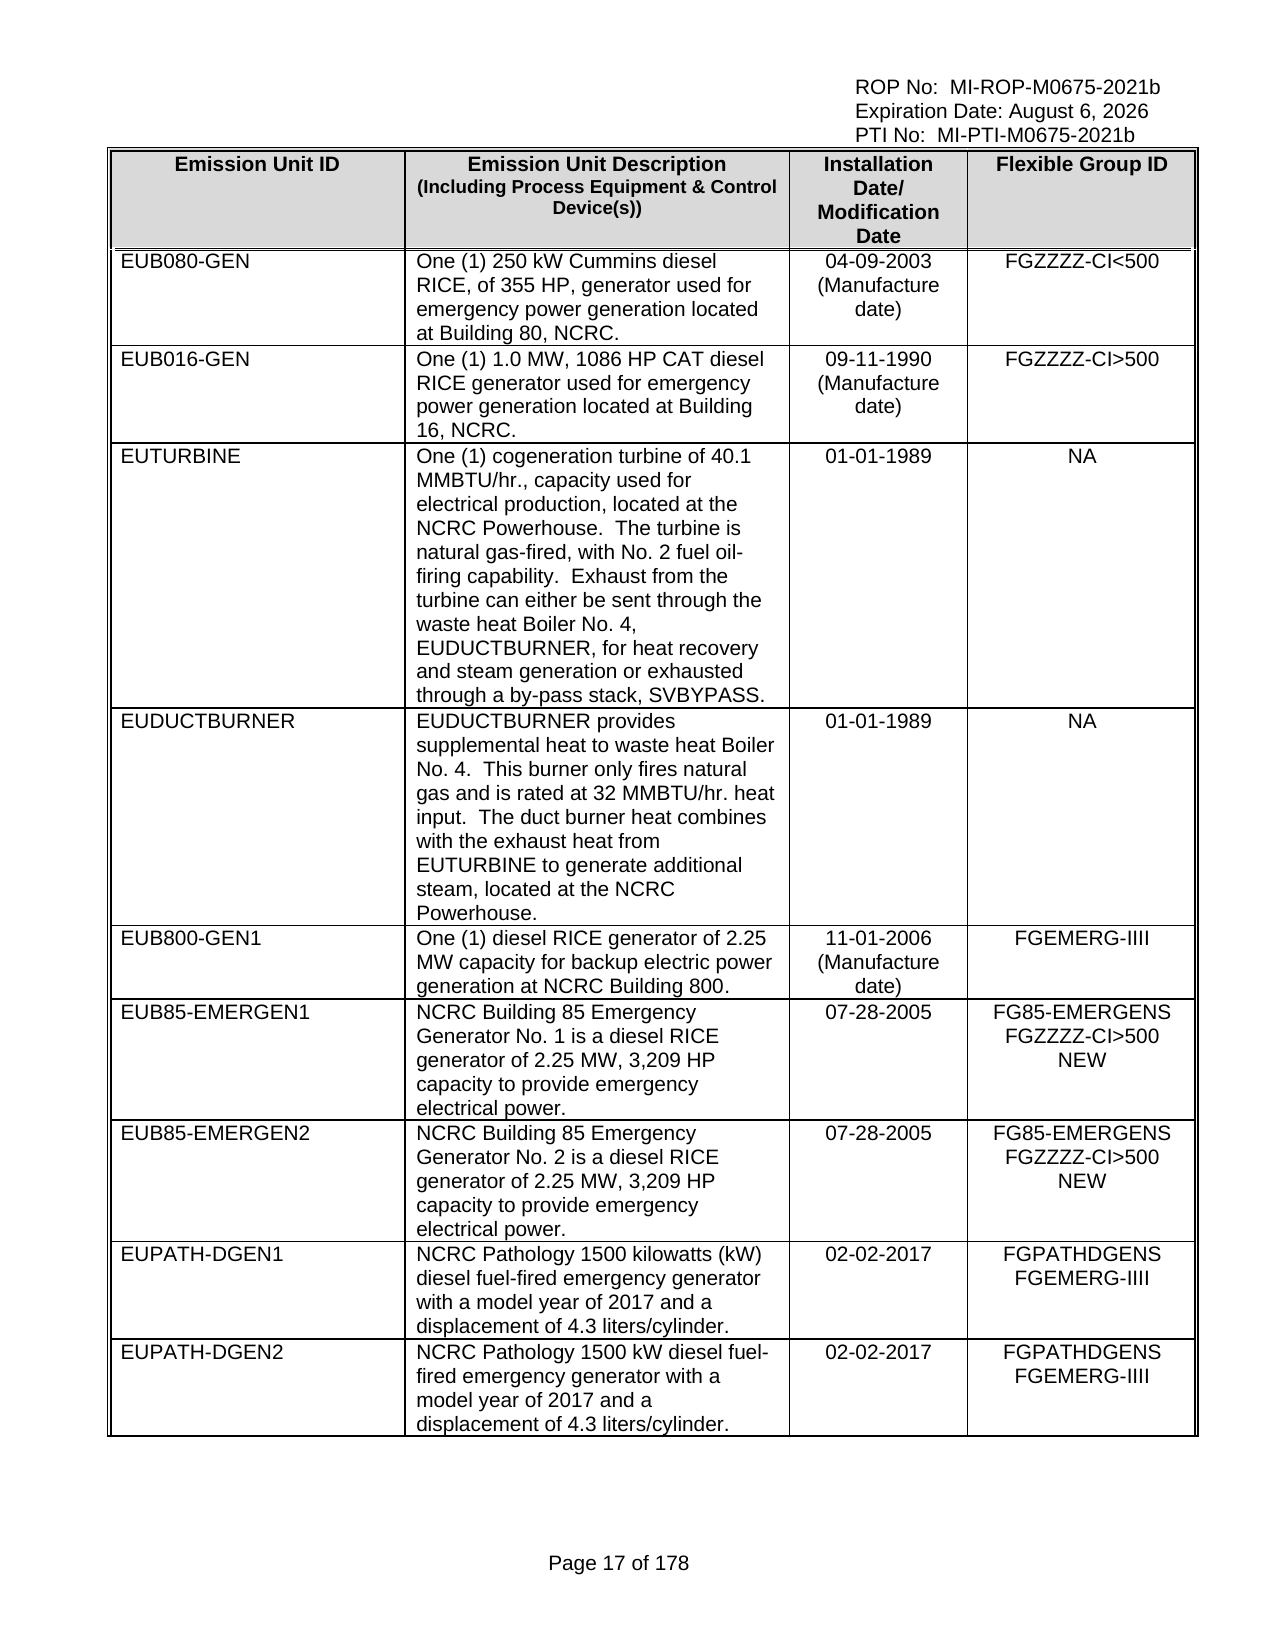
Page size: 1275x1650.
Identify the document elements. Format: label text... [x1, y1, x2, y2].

table_cell EUB800-GEN1 [112, 926, 404, 998]
table_cell 07-28-2005 [790, 1000, 967, 1119]
table_header Installation Date/ Modification Date [790, 152, 967, 247]
table_cell NCRC Pathology 1500 kW diesel fuel-fired emergency generator with a model year of 2017 and a displacement of 4.3 liters/cylinder. [406, 1340, 789, 1435]
table_header Emission Unit Description (Including Process Equipment & Control Device(s)) [406, 152, 789, 247]
table_cell EUB016-GEN [112, 346, 404, 442]
table_cell EUDUCTBURNER [112, 709, 404, 924]
table_cell EUDUCTBURNER provides supplemental heat to waste heat Boiler No. 4. This burner only fires natural gas and is rated at 32 MMBTU/hr. heat input. The duct burner heat combines with the exhaust heat from EUTURBINE to generate additional steam, located at the NCRC Powerhouse. [406, 709, 789, 924]
table_cell 09-11-1990 (Manufacture date) [790, 346, 967, 442]
table_cell FG85-EMERGENS FGZZZZ-CI>500 NEW [968, 1000, 1194, 1119]
table_cell FGPATHDGENS FGEMERG-IIII [968, 1340, 1194, 1435]
table_cell EUPATH-DGEN1 [112, 1242, 404, 1338]
table_cell 02-02-2017 [790, 1340, 967, 1435]
table_cell EUPATH-DGEN2 [112, 1340, 404, 1435]
table_cell EUB85-EMERGEN2 [112, 1121, 404, 1241]
table_cell NCRC Pathology 1500 kilowatts (kW) diesel fuel-fired emergency generator with a model year of 2017 and a displacement of 4.3 liters/cylinder. [406, 1242, 789, 1338]
table_cell One (1) diesel RICE generator of 2.25 MW capacity for backup electric power generation at NCRC Building 800. [406, 926, 789, 998]
table_cell One (1) 1.0 MW, 1086 HP CAT diesel RICE generator used for emergency power generation located at Building 16, NCRC. [406, 346, 789, 442]
table_cell 01-01-1989 [790, 444, 967, 707]
table_cell One (1) cogeneration turbine of 40.1 MMBTU/hr., capacity used for electrical production, located at the NCRC Powerhouse. The turbine is natural gas-fired, with No. 2 fuel oil-firing capability. Exhaust from the turbine can either be sent through the waste heat Boiler No. 4, EUDUCTBURNER, for heat recovery and steam generation or exhausted through a by-pass stack, SVBYPASS. [406, 444, 789, 707]
table_cell 11-01-2006 (Manufacture date) [790, 926, 967, 998]
table_cell 01-01-1989 [790, 709, 967, 924]
table_cell NCRC Building 85 Emergency Generator No. 2 is a diesel RICE generator of 2.25 MW, 3,209 HP capacity to provide emergency electrical power. [406, 1121, 789, 1241]
table_cell FGEMERG-IIII [968, 926, 1194, 998]
table_cell NA [968, 709, 1194, 924]
table_cell FGPATHDGENS FGEMERG-IIII [968, 1242, 1194, 1338]
table_cell NCRC Building 85 Emergency Generator No. 1 is a diesel RICE generator of 2.25 MW, 3,209 HP capacity to provide emergency electrical power. [406, 1000, 789, 1119]
table_cell FGZZZZ-CI>500 [968, 346, 1194, 442]
table_cell One (1) 250 kW Cummins diesel RICE, of 355 HP, generator used for emergency power generation located at Building 80, NCRC. [406, 251, 789, 345]
table_cell 02-02-2017 [790, 1242, 967, 1338]
table_header Flexible Group ID [968, 152, 1194, 247]
table_cell NA [968, 444, 1194, 707]
table_cell 04-09-2003 (Manufacture date) [790, 251, 967, 345]
table_cell 07-28-2005 [790, 1121, 967, 1241]
table_cell EUTURBINE [112, 444, 404, 707]
table_header Emission Unit ID [112, 152, 404, 247]
table_cell FGZZZZ-CI<500 [968, 248, 1195, 345]
table_cell EUB080-GEN [112, 248, 404, 345]
table_cell FG85-EMERGENS FGZZZZ-CI>500 NEW [968, 1121, 1194, 1241]
table_cell EUB85-EMERGEN1 [112, 1000, 404, 1119]
